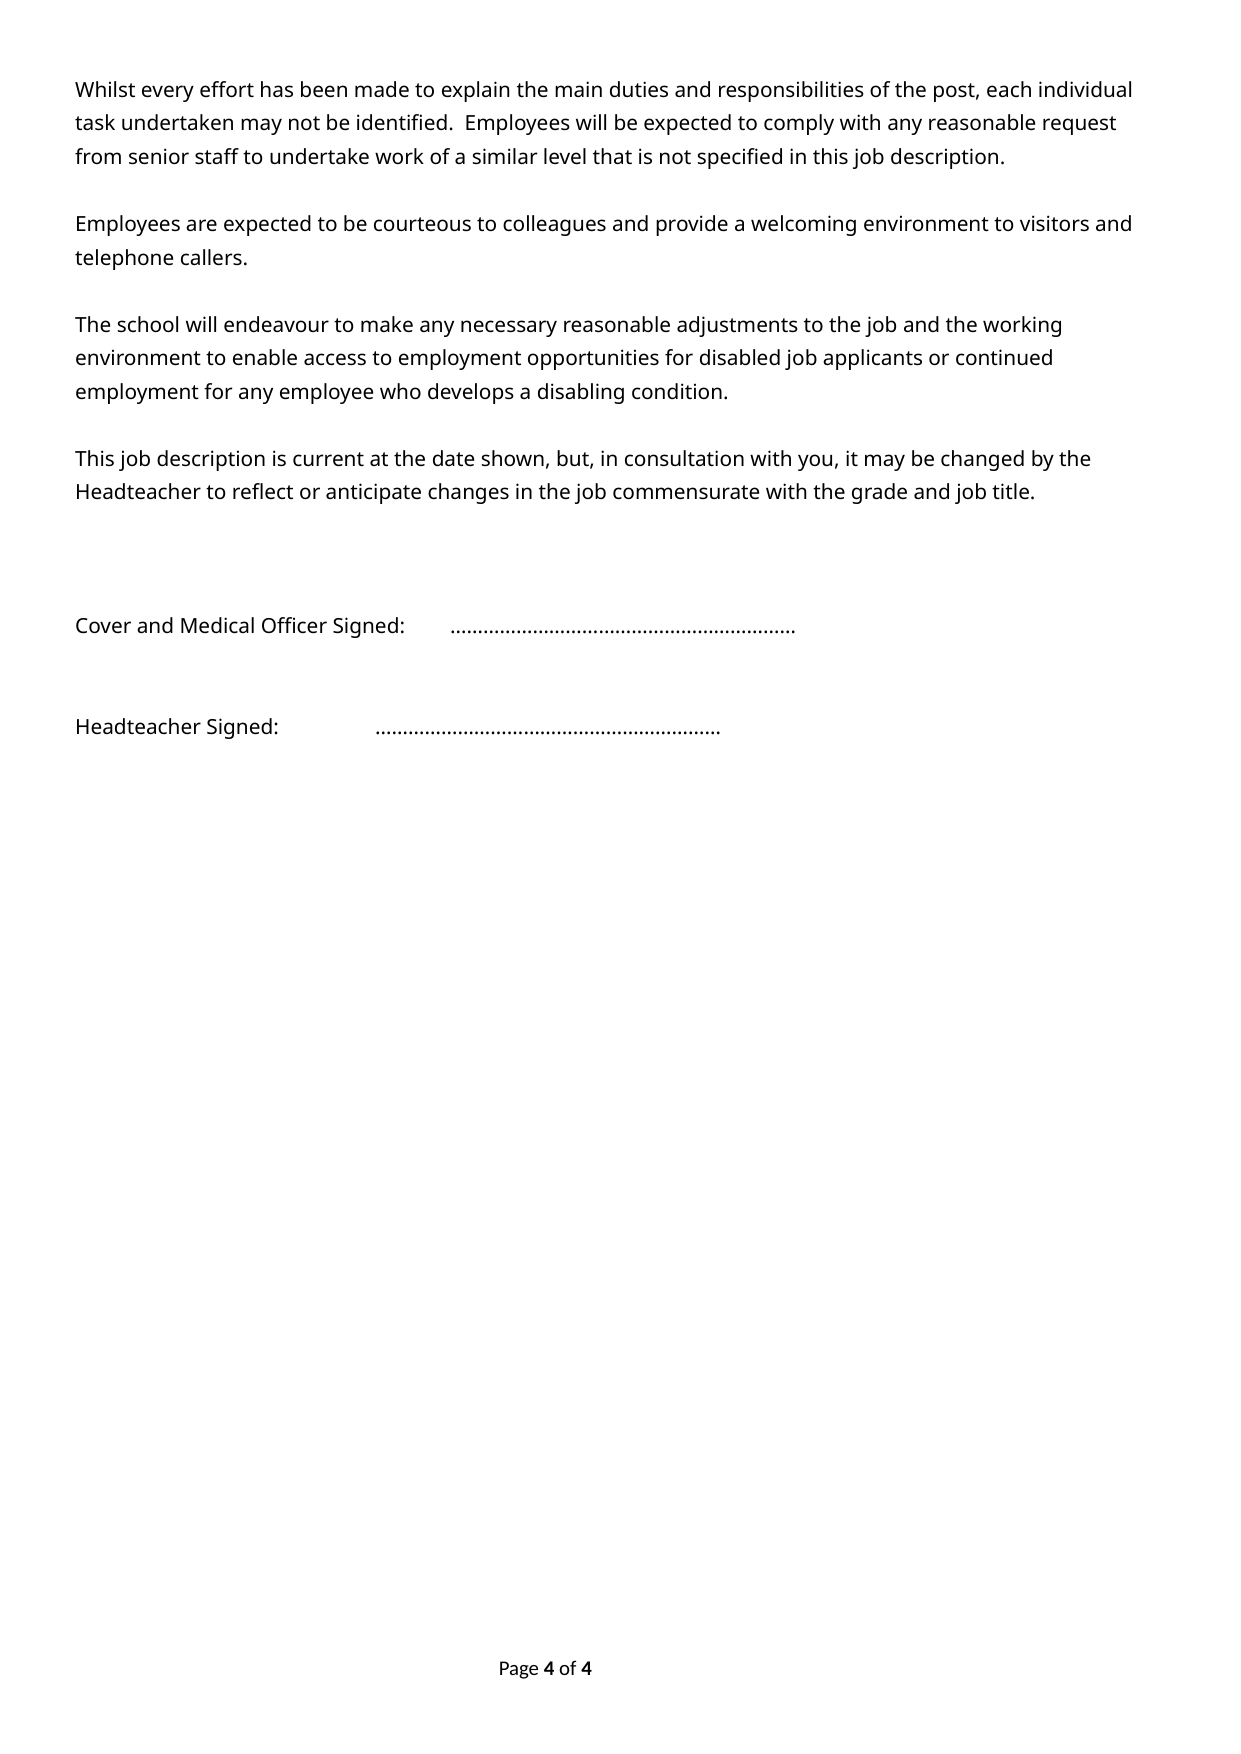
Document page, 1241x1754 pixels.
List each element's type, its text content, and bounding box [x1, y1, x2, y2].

text Headteacher Signed: ……………………………………………………… [75, 712, 1165, 741]
text Cover and Medical Officer Signed: ……………………………………………………… [75, 612, 1165, 640]
text Whilst every effort has been made to explain the main duties and responsibilities of the post, each individual task undertaken may not be identified. Employees will be expected to comply with any reasonable request from senior staff to undertake work of a similar level that is not specified in this job description. [75, 75, 1165, 171]
text Employees are expected to be courteous to colleagues and provide a welcoming environment to visitors and telephone callers. [75, 209, 1165, 271]
text This job description is current at the date shown, but, in consultation with you, it may be changed by the Headteacher to reflect or anticipate changes in the job commensurate with the grade and job title. [75, 444, 1165, 506]
text The school will endeavour to make any necessary reasonable adjustments to the job and the working environment to enable access to employment opportunities for disabled job applicants or continued employment for any employee who develops a disabling condition. [75, 310, 1165, 405]
